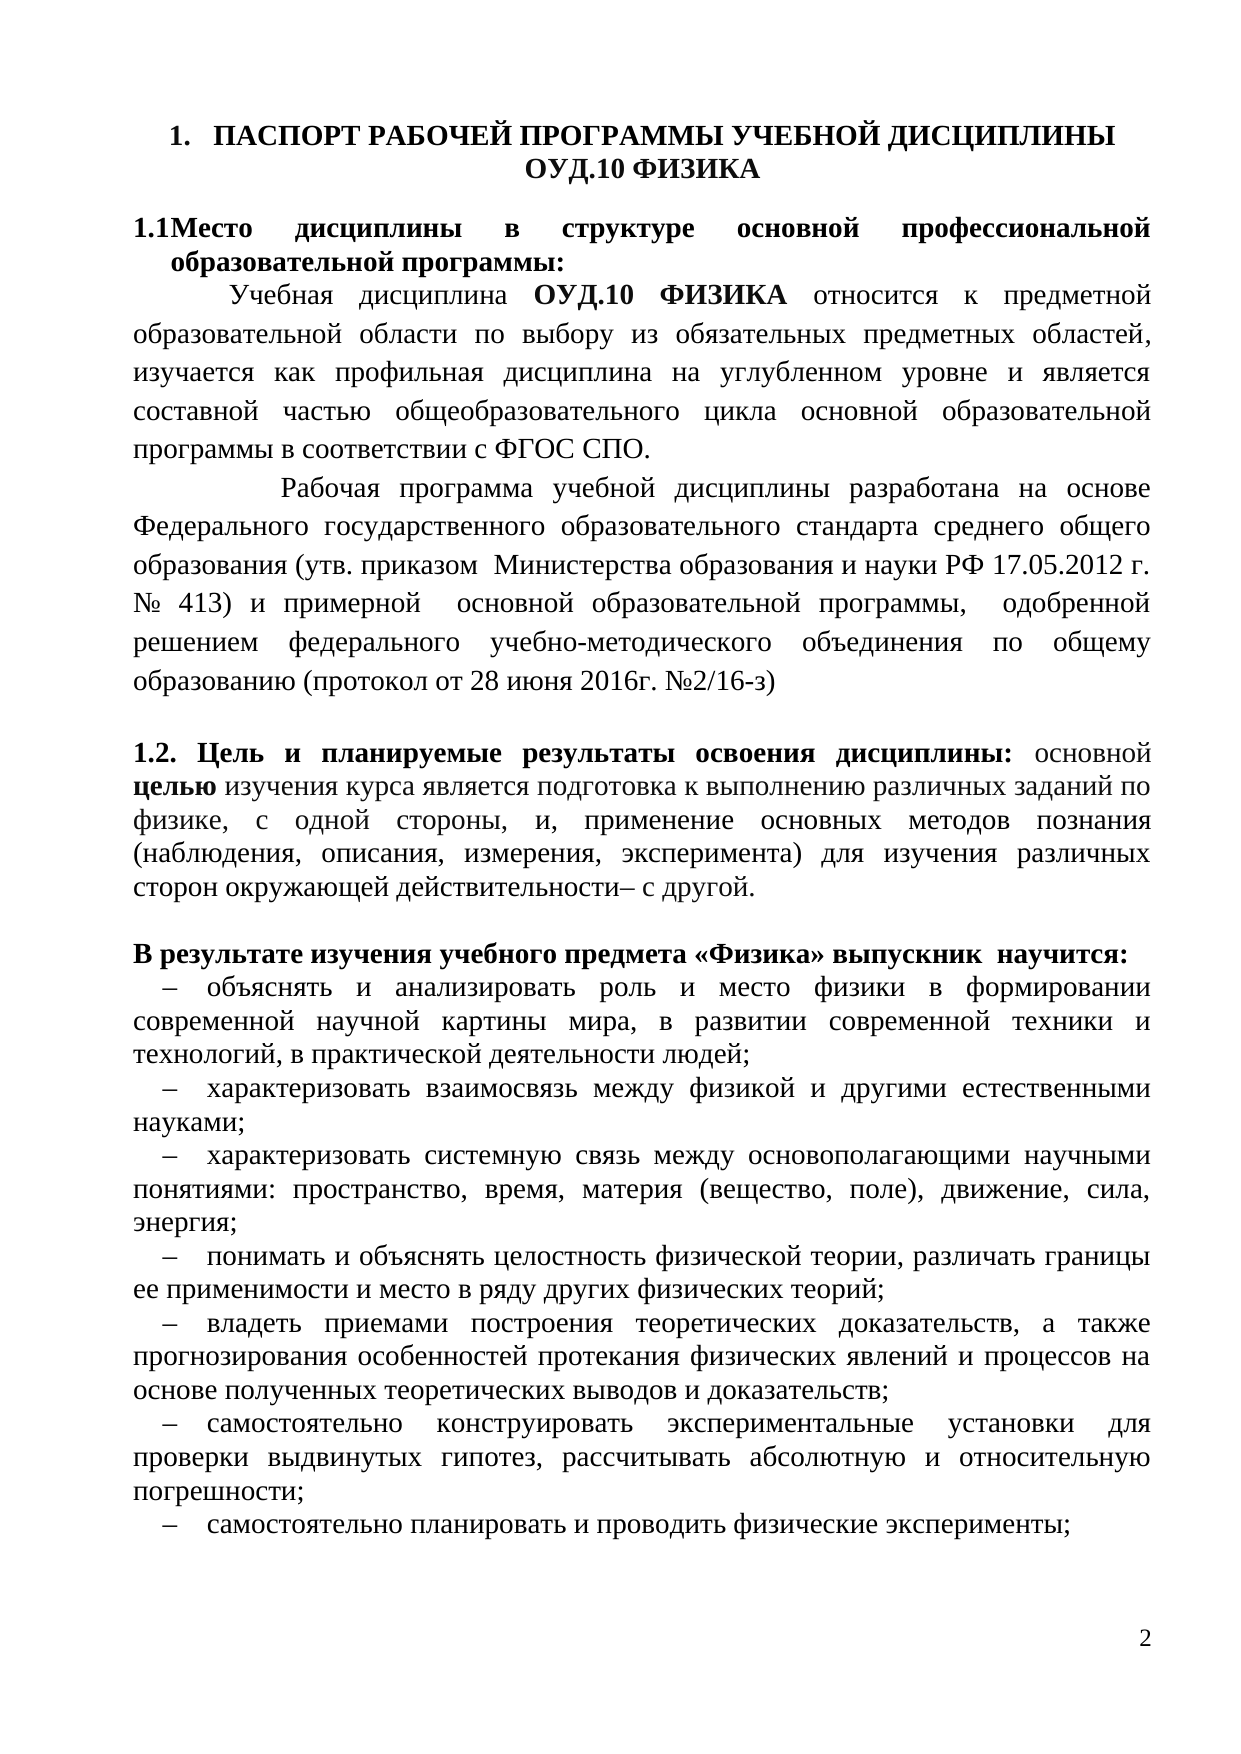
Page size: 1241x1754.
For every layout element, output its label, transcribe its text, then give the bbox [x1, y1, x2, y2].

text В результате изучения учебного предмета «Физика» выпускник научится: [133, 936, 1152, 969]
text объяснять и анализировать роль и место физики в формировании современной научной картины мира, в развитии современной техники и технологий, в практической деятельности людей; [133, 969, 1152, 1070]
text самостоятельно конструировать экспериментальные установки для проверки выдвинутых гипотез, рассчитывать абсолютную и относительную погрешности; [133, 1406, 1152, 1506]
text характеризовать взаимосвязь между физикой и другими естественными науками; [133, 1070, 1152, 1137]
text понимать и объяснять целостность физической теории, различать границы ее применимости и место в ряду других физических теорий; [133, 1238, 1152, 1305]
text владеть приемами построения теоретических доказательств, а также прогнозирования особенностей протекания физических явлений и процессов на основе полученных теоретических выводов и доказательств; [133, 1305, 1152, 1406]
text 1.2. Цель и планируемые результаты освоения дисциплины: основной целью изучения курса является подготовка к выполнению различных заданий по физике, с одной стороны, и, применение основных методов познания (наблюдения, описания, измерения, эксперимента) для изучения различных сторон окружающей действительности– с другой. [133, 735, 1152, 902]
list Место дисциплины в структуре основной профессиональной образовательной программы: [133, 210, 1152, 277]
text самостоятельно планировать и проводить физические эксперименты; [133, 1506, 1152, 1540]
text Учебная дисциплина ОУД.10 ФИЗИКА относится к предметной образовательной области по выбору из обязательных предметных областей, изучается как профильная дисциплина на углубленном уровне и является составной частью общеобразовательного цикла основной образовательной программы в соответствии с ФГОС СПО. [133, 277, 1152, 465]
text характеризовать системную связь между основополагающими научными понятиями: пространство, время, материя (вещество, поле), движение, сила, энергия; [133, 1137, 1152, 1238]
text Рабочая программа учебной дисциплины разработана на основе Федерального государственного образовательного стандарта среднего общего образования (утв. приказом Министерства образования и науки РФ 17.05.2012 г. № 413) и примерной основной образовательной программы, одобренной решением федерального учебно-методического объединения по общему образованию (протокол от 28 июня 2016г. №2/16-з) [133, 470, 1152, 696]
list ПАСПОРТ РАБОЧЕЙ ПРОГРАММЫ УЧЕБНОЙ ДИСЦИПЛИНЫ ОУД.10 ФИЗИКА [133, 118, 1152, 185]
